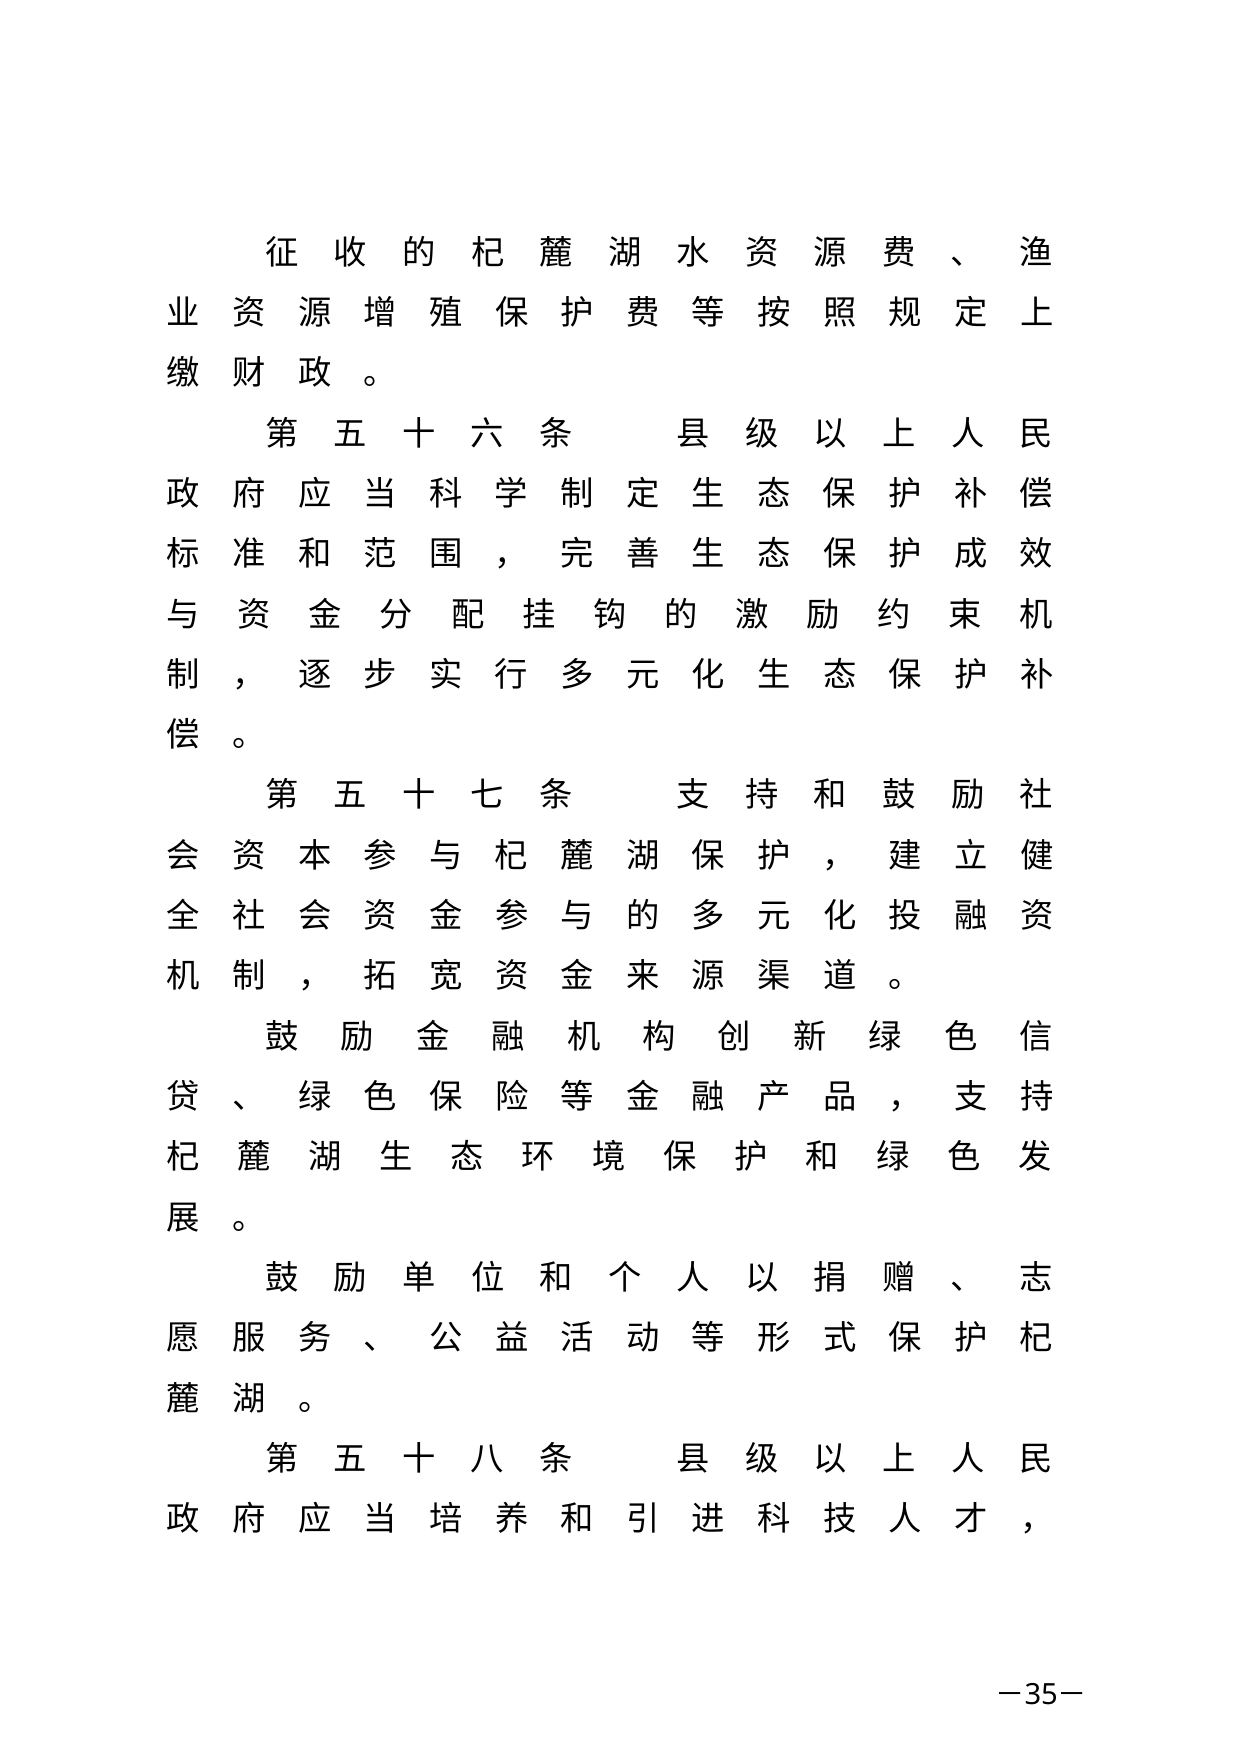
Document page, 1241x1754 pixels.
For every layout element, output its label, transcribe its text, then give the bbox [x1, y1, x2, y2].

text 第五十七条 支持和鼓励社会资本参与杞麓湖保护，建立健全社会资金参与的多元化投融资机制，拓宽资金来源渠道。 [167, 762, 1085, 1003]
text 鼓励单位和个人以捐赠、志愿服务、公益活动等形式保护杞麓湖。 [167, 1245, 1085, 1426]
text 鼓励金融机构创新绿色信贷、绿色保险等金融产品，支持杞麓湖生态环境保护和绿色发展。 [167, 1003, 1085, 1245]
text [167, 1426, 1085, 1546]
text 征收的杞麓湖水资源费、渔业资源增殖保护费等按照规定上缴财政。 [167, 219, 1085, 400]
text 第五十六条 县级以上人民政府应当科学制定生态保护补偿标准和范围，完善生态保护成效与资金分配挂钩的激励约束机制，逐步实行多元化生态保护补偿。 [167, 400, 1085, 762]
